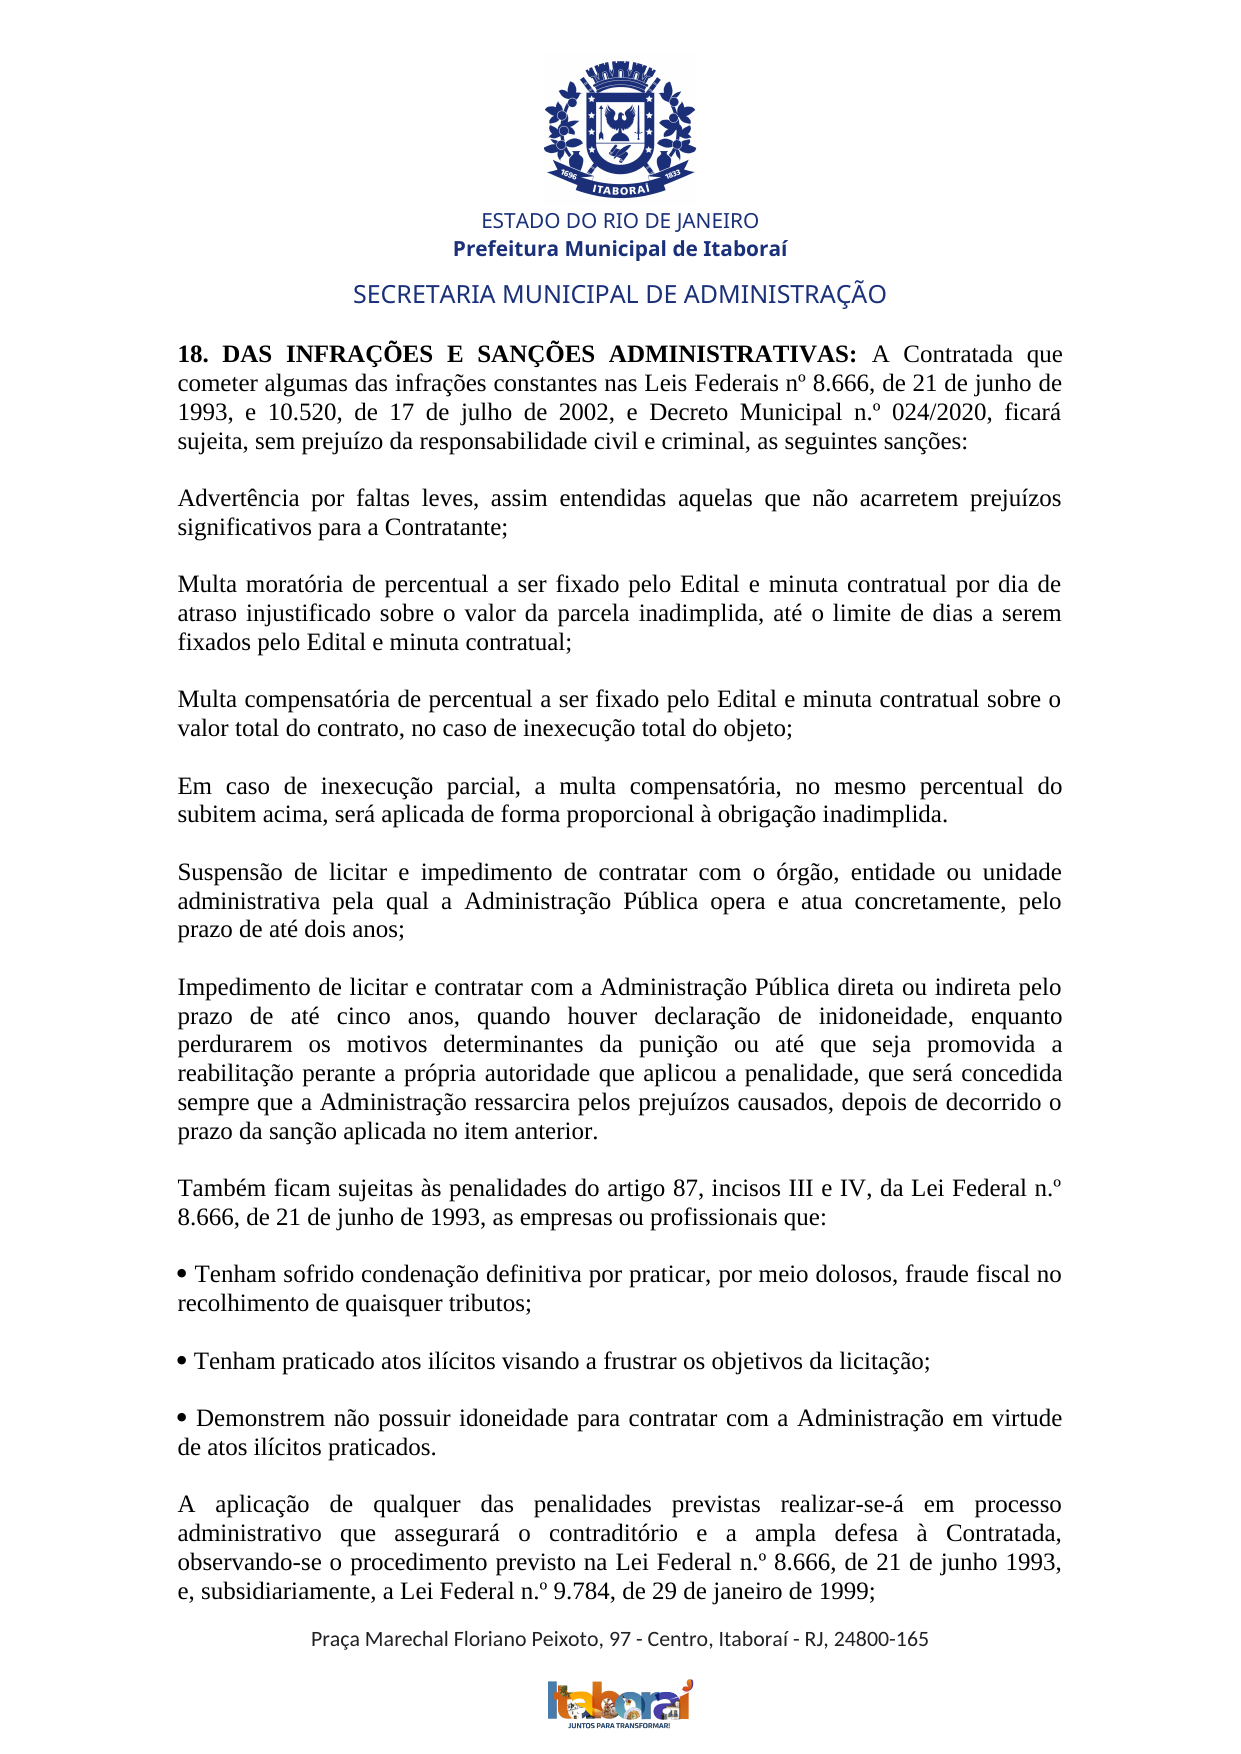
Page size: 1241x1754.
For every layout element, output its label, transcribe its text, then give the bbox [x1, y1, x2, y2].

picture [543, 53, 697, 206]
text Demonstrem não possuir idoneidade para contratar com a Administração em virtude de atos ilícitos praticados. [177, 1403, 1063, 1461]
text Multa moratória de percentual a ser fixado pelo Edital e minuta contratual por dia de atraso injustificado sobre o valor da parcela inadimplida, até o limite de dias a serem fixados pelo Edital e minuta contratual; [177, 569, 1063, 656]
text Advertência por faltas leves, assim entendidas aquelas que não acarretem prejuízos significativos para a Contratante; [177, 483, 1063, 541]
text Multa compensatória de percentual a ser fixado pelo Edital e minuta contratual sobre o valor total do contrato, no caso de inexecução total do objeto; [177, 684, 1063, 742]
text Impedimento de licitar e contratar com a Administração Pública direta ou indireta pelo prazo de até cinco anos, quando houver declaração de inidoneidade, enquanto perdurarem os motivos determinantes da punição ou até que seja promovida a reabilitação perante a própria autoridade que aplicou a penalidade, que será concedida sempre que a Administração ressarcira pelos prejuízos causados, depois de decorrido o prazo da sanção aplicada no item anterior. [177, 972, 1063, 1144]
text Tenham praticado atos ilícitos visando a frustrar os objetivos da licitação; [177, 1346, 1063, 1374]
text Tenham sofrido condenação definitiva por praticar, por meio dolosos, fraude fiscal no recolhimento de quaisquer tributos; [177, 1259, 1063, 1317]
text A aplicação de qualquer das penalidades previstas realizar-se-á em processo administrativo que assegurará o contraditório e a ampla defesa à Contratada, observando-se o procedimento previsto na Lei Federal n.º 8.666, de 21 de junho 1993, e, subsidiariamente, a Lei Federal n.º 9.784, de 29 de janeiro de 1999; [177, 1489, 1063, 1604]
text Em caso de inexecução parcial, a multa compensatória, no mesmo percentual do subitem acima, será aplicada de forma proporcional à obrigação inadimplida. [177, 771, 1063, 828]
text 18. DAS INFRAÇÕES E SANÇÕES ADMINISTRATIVAS: A Contratada que cometer algumas das infrações constantes nas Leis Federais nº 8.666, de 21 de junho de 1993, e 10.520, de 17 de julho de 2002, e Decreto Municipal n.º 024/2020, ficará sujeita, sem prejuízo da responsabilidade civil e criminal, as seguintes sanções: [177, 339, 1063, 454]
text Também ficam sujeitas às penalidades do artigo 87, incisos III e IV, da Lei Federal n.º 8.666, de 21 de junho de 1993, as empresas ou profissionais que: [177, 1173, 1063, 1231]
picture [543, 1679, 697, 1731]
text Suspensão de licitar e impedimento de contratar com o órgão, entidade ou unidade administrativa pela qual a Administração Pública opera e atua concretamente, pelo prazo de até dois anos; [177, 857, 1063, 943]
